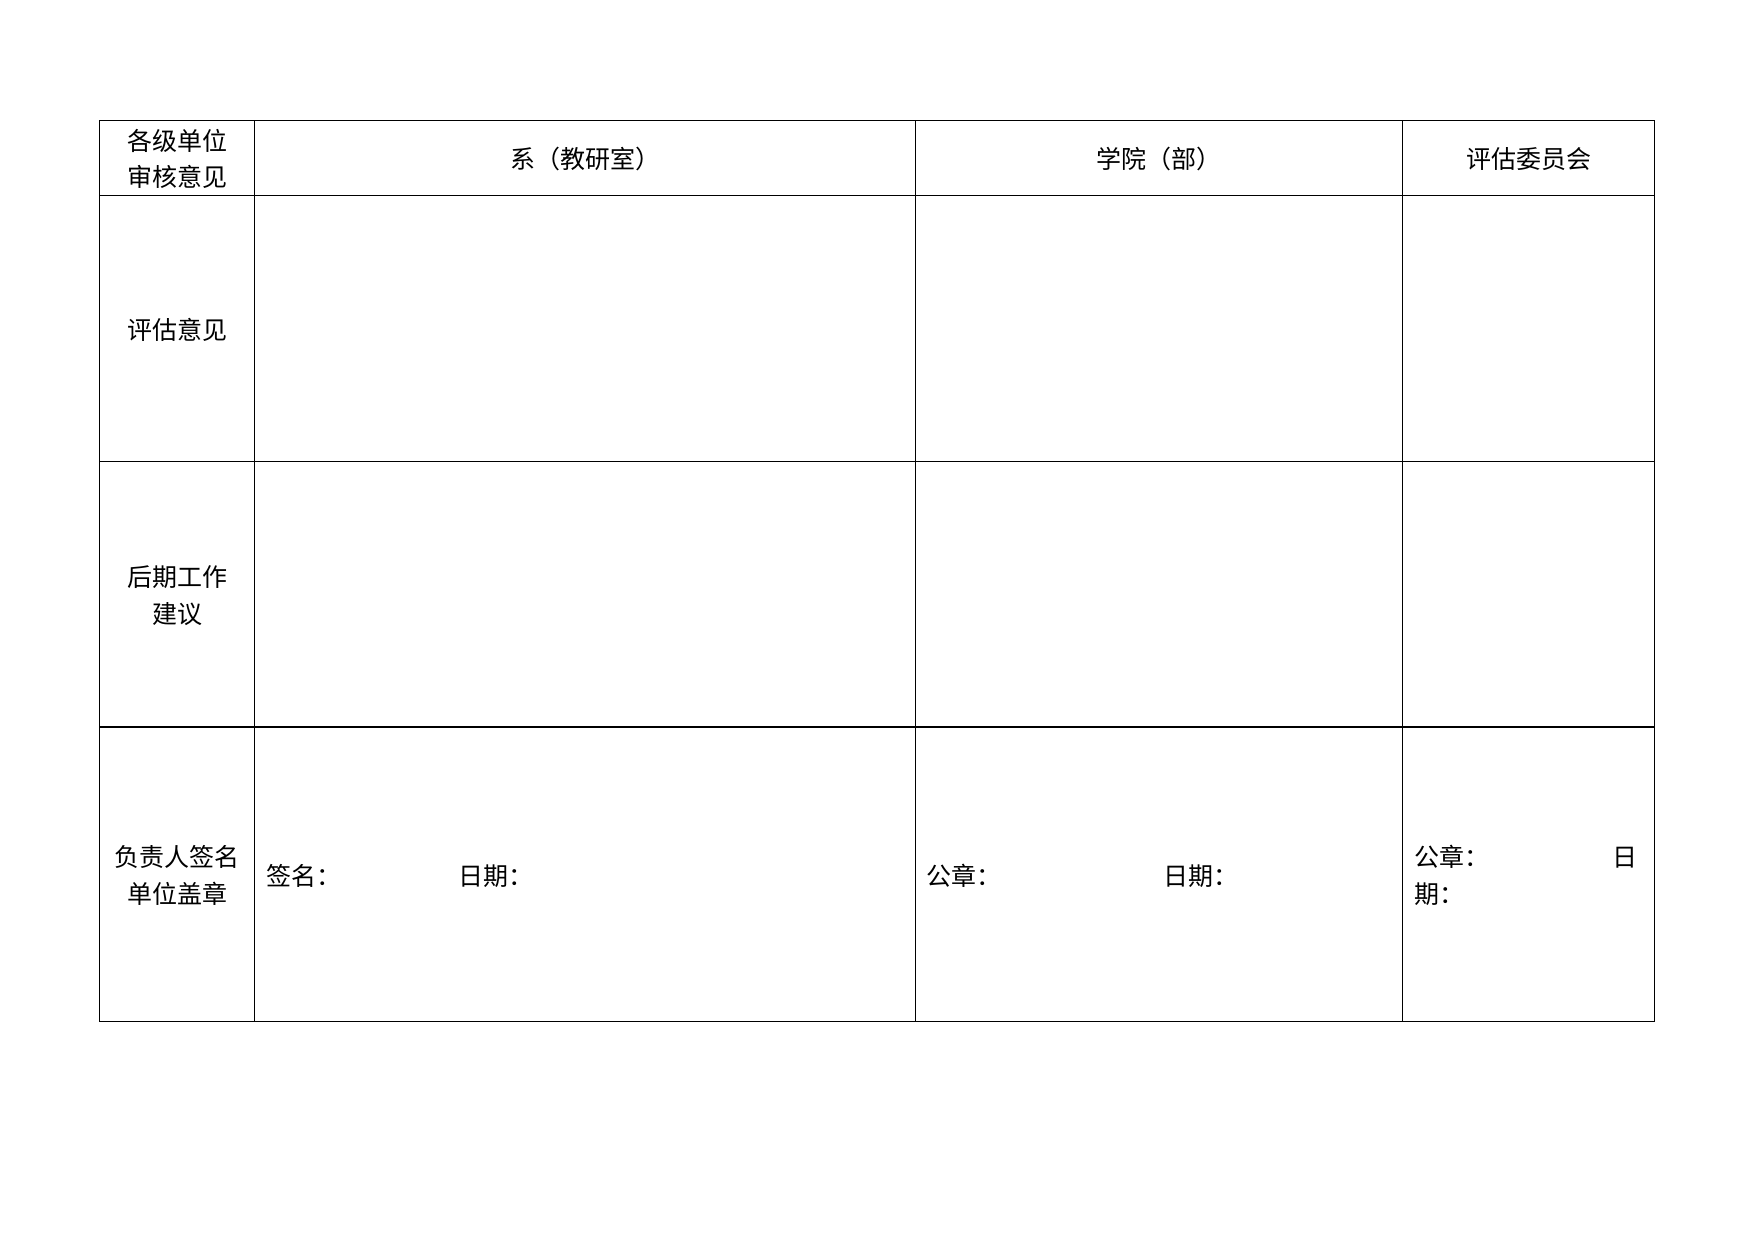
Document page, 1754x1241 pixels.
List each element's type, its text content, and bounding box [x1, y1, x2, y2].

table_cell [255, 196, 915, 461]
table_cell [916, 462, 1402, 726]
table_cell 各级单位 审核意见 [100, 121, 254, 194]
table_cell 后期工作 建议 [100, 462, 254, 726]
table_cell [1403, 196, 1654, 461]
table_cell [1403, 462, 1654, 726]
table_cell [916, 196, 1402, 461]
table_cell 学院（部） [916, 121, 1402, 194]
table_cell 系（教研室） [255, 121, 915, 194]
table_cell 公章： 日期： [1403, 728, 1654, 1021]
table_cell 评估委员会 [1403, 121, 1654, 194]
table_cell 负责人签名单位盖章 [100, 728, 254, 1021]
table_cell 签名： 日期： [255, 728, 915, 1021]
table_cell 评估意见 [100, 196, 254, 461]
table_cell 公章： 日期： [916, 728, 1402, 1021]
table_cell [255, 462, 915, 726]
